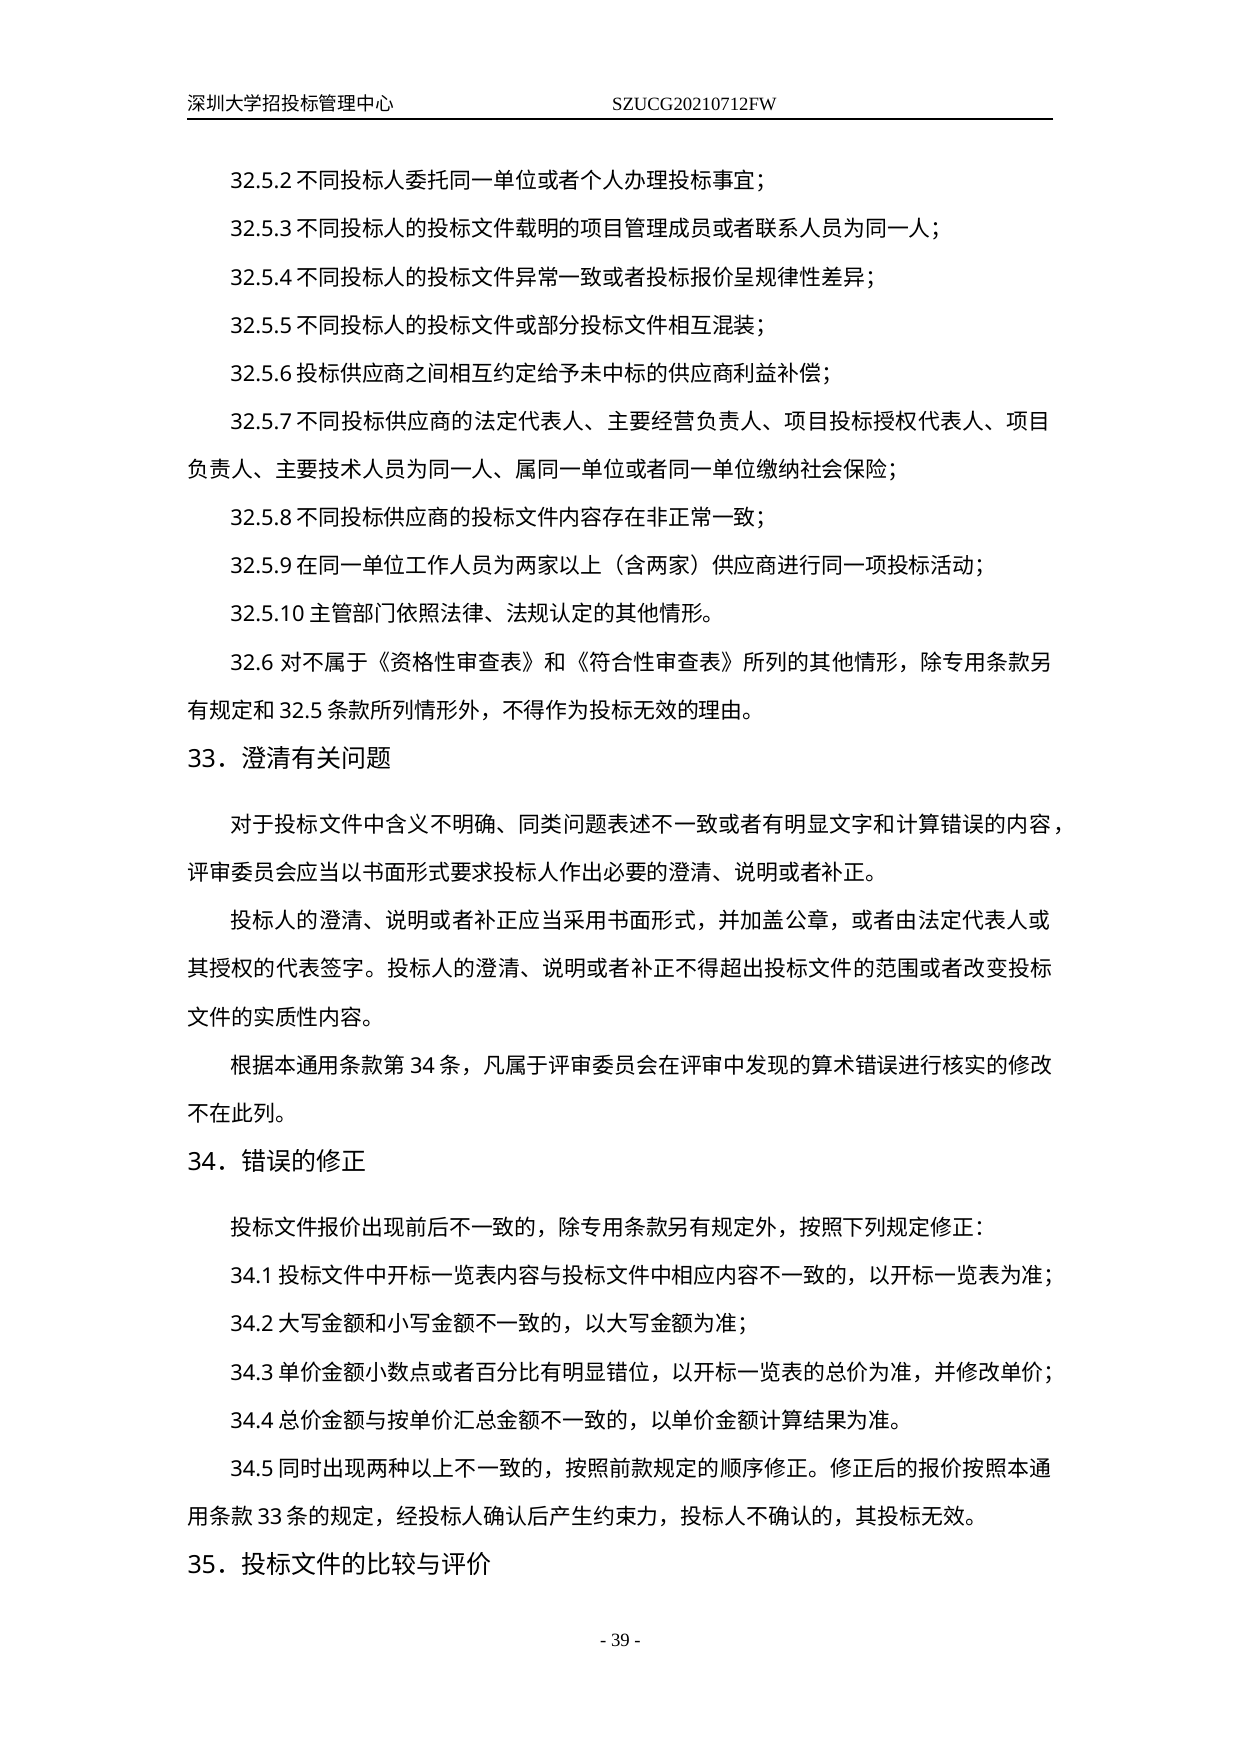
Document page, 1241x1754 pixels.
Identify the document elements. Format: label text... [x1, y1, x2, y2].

text 32.5.3不同投标人的投标文件载明的项目管理成员或者联系人员为同一人； [187, 203, 1053, 251]
text 32.5.6投标供应商之间相互约定给予未中标的供应商利益补偿； [187, 348, 1053, 396]
text 32.5.7不同投标供应商的法定代表人、主要经营负责人、项目投标授权代表人、项目负责人、主要技术人员为同一人、属同一单位或者同一单位缴纳社会保险； [187, 396, 1053, 492]
text 32.5.5不同投标人的投标文件或部分投标文件相互混装； [187, 299, 1053, 348]
text 32.5.9在同一单位工作人员为两家以上（含两家）供应商进行同一项投标活动； [187, 540, 1053, 588]
text 34.3单价金额小数点或者百分比有明显错位，以开标一览表的总价为准，并修改单价； [187, 1346, 1053, 1394]
text 根据本通用条款第34条，凡属于评审委员会在评审中发现的算术错误进行核实的修改不在此列。 [187, 1039, 1053, 1136]
text 投标人的澄清、说明或者补正应当采用书面形式，并加盖公章，或者由法定代表人或其授权的代表签字。投标人的澄清、说明或者补正不得超出投标文件的范围或者改变投标文件的实质性内容。 [187, 895, 1053, 1039]
text 投标文件报价出现前后不一致的，除专用条款另有规定外，按照下列规定修正： [187, 1202, 1053, 1250]
text 34.2大写金额和小写金额不一致的，以大写金额为准； [187, 1298, 1053, 1346]
text 对于投标文件中含义不明确、同类问题表述不一致或者有明显文字和计算错误的内容，评审委员会应当以书面形式要求投标人作出必要的澄清、说明或者补正。 [187, 799, 1053, 895]
text 32.5.10主管部门依照法律、法规认定的其他情形。 [187, 588, 1053, 636]
text 32.5.2不同投标人委托同一单位或者个人办理投标事宜； [187, 155, 1053, 203]
text 35．投标文件的比较与评价 [187, 1539, 1053, 1587]
text 32.5.4不同投标人的投标文件异常一致或者投标报价呈规律性差异； [187, 251, 1053, 299]
text 34.1投标文件中开标一览表内容与投标文件中相应内容不一致的，以开标一览表为准； [187, 1250, 1053, 1298]
text 34．错误的修正 [187, 1136, 1053, 1184]
text 34.4总价金额与按单价汇总金额不一致的，以单价金额计算结果为准。 [187, 1394, 1053, 1443]
text 34.5同时出现两种以上不一致的，按照前款规定的顺序修正。修正后的报价按照本通用条款33条的规定，经投标人确认后产生约束力，投标人不确认的，其投标无效。 [187, 1443, 1053, 1539]
text 32.6 对不属于《资格性审查表》和《符合性审查表》所列的其他情形，除专用条款另有规定和32.5条款所列情形外，不得作为投标无效的理由。 [187, 636, 1053, 733]
text 33．澄清有关问题 [187, 733, 1053, 781]
text 32.5.8不同投标供应商的投标文件内容存在非正常一致； [187, 492, 1053, 540]
